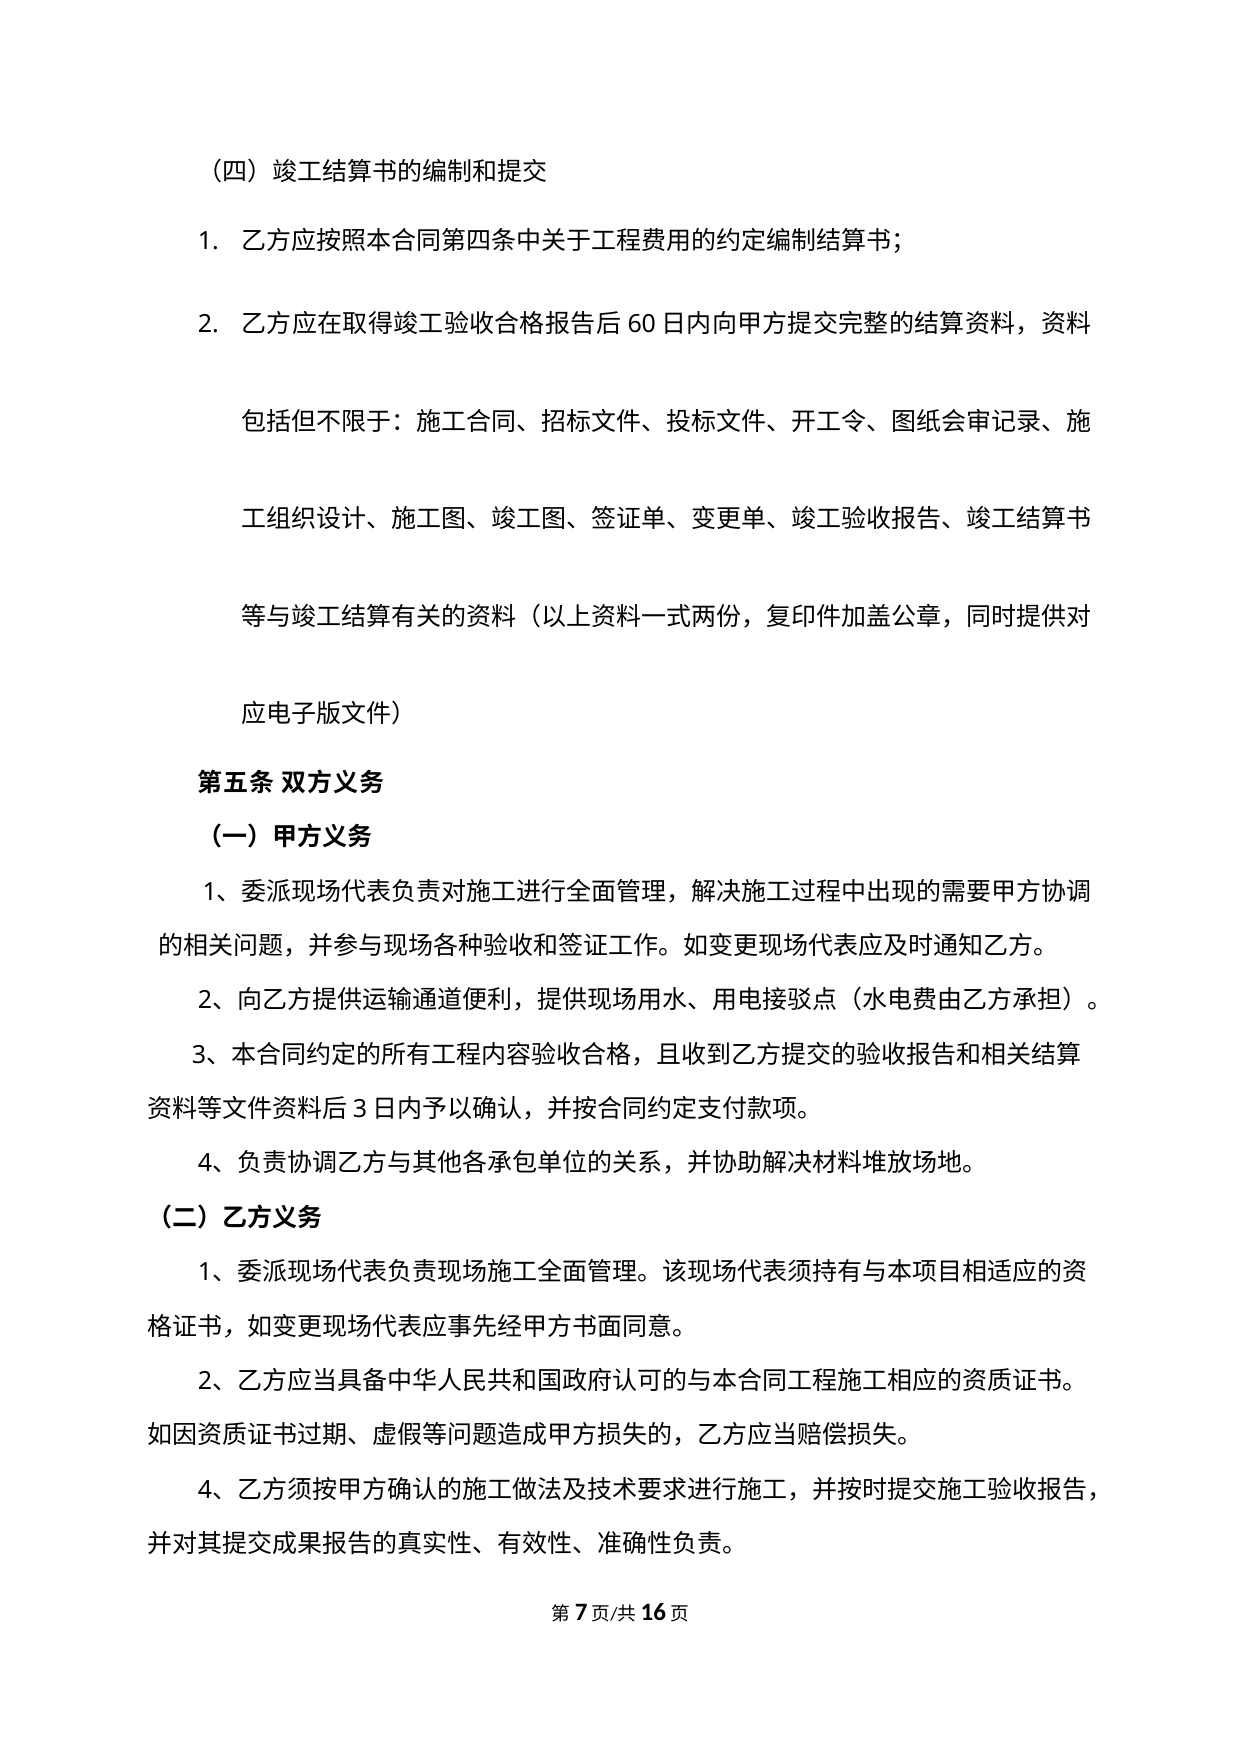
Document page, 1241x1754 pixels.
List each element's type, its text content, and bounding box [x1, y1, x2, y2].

text 4、负责协调乙方与其他各承包单位的关系，并协助解决材料堆放场地。 [148, 1143, 1090, 1179]
subtitle （二）乙方义务 [148, 1197, 1093, 1233]
list 乙方应在取得竣工验收合格报告后60日内向甲方提交完整的结算资料，资料包括但不限于：施工合同、招标文件、投标文件、开工令、图纸会审记录、施工组织设计、施工图、竣工图、签证单、变更单、竣工验收报告、竣工结算书等与竣工结算有关的资料（以上资料一式两份，复印件加盖公章，同时提供对应电子版文件） [198, 289, 1093, 744]
text 1、委派现场代表负责对施工进行全面管理，解决施工过程中出现的需要甲方协调的相关问题，并参与现场各种验收和签证工作。如变更现场代表应及时通知乙方。 [158, 871, 1093, 962]
list 乙方应按照本合同第四条中关于工程费用的约定编制结算书； [198, 206, 1093, 271]
text 第五条 双方义务 [148, 762, 1093, 798]
text 2、乙方应当具备中华人民共和国政府认可的与本合同工程施工相应的资质证书。如因资质证书过期、虚假等问题造成甲方损失的，乙方应当赔偿损失。 [148, 1360, 1093, 1451]
text 4、乙方须按甲方确认的施工做法及技术要求进行施工，并按时提交施工验收报告，并对其提交成果报告的真实性、有效性、准确性负责。 [148, 1469, 1093, 1560]
text 2、向乙方提供运输通道便利，提供现场用水、用电接驳点（水电费由乙方承担）。 [148, 980, 1090, 1016]
text 1、委派现场代表负责现场施工全面管理。该现场代表须持有与本项目相适应的资格证书，如变更现场代表应事先经甲方书面同意。 [148, 1252, 1093, 1342]
text 3、本合同约定的所有工程内容验收合格，且收到乙方提交的验收报告和相关结算资料等文件资料后3日内予以确认，并按合同约定支付款项。 [148, 1034, 1099, 1125]
text （四）竣工结算书的编制和提交 [148, 152, 1093, 188]
subtitle （一）甲方义务 [148, 817, 1093, 853]
